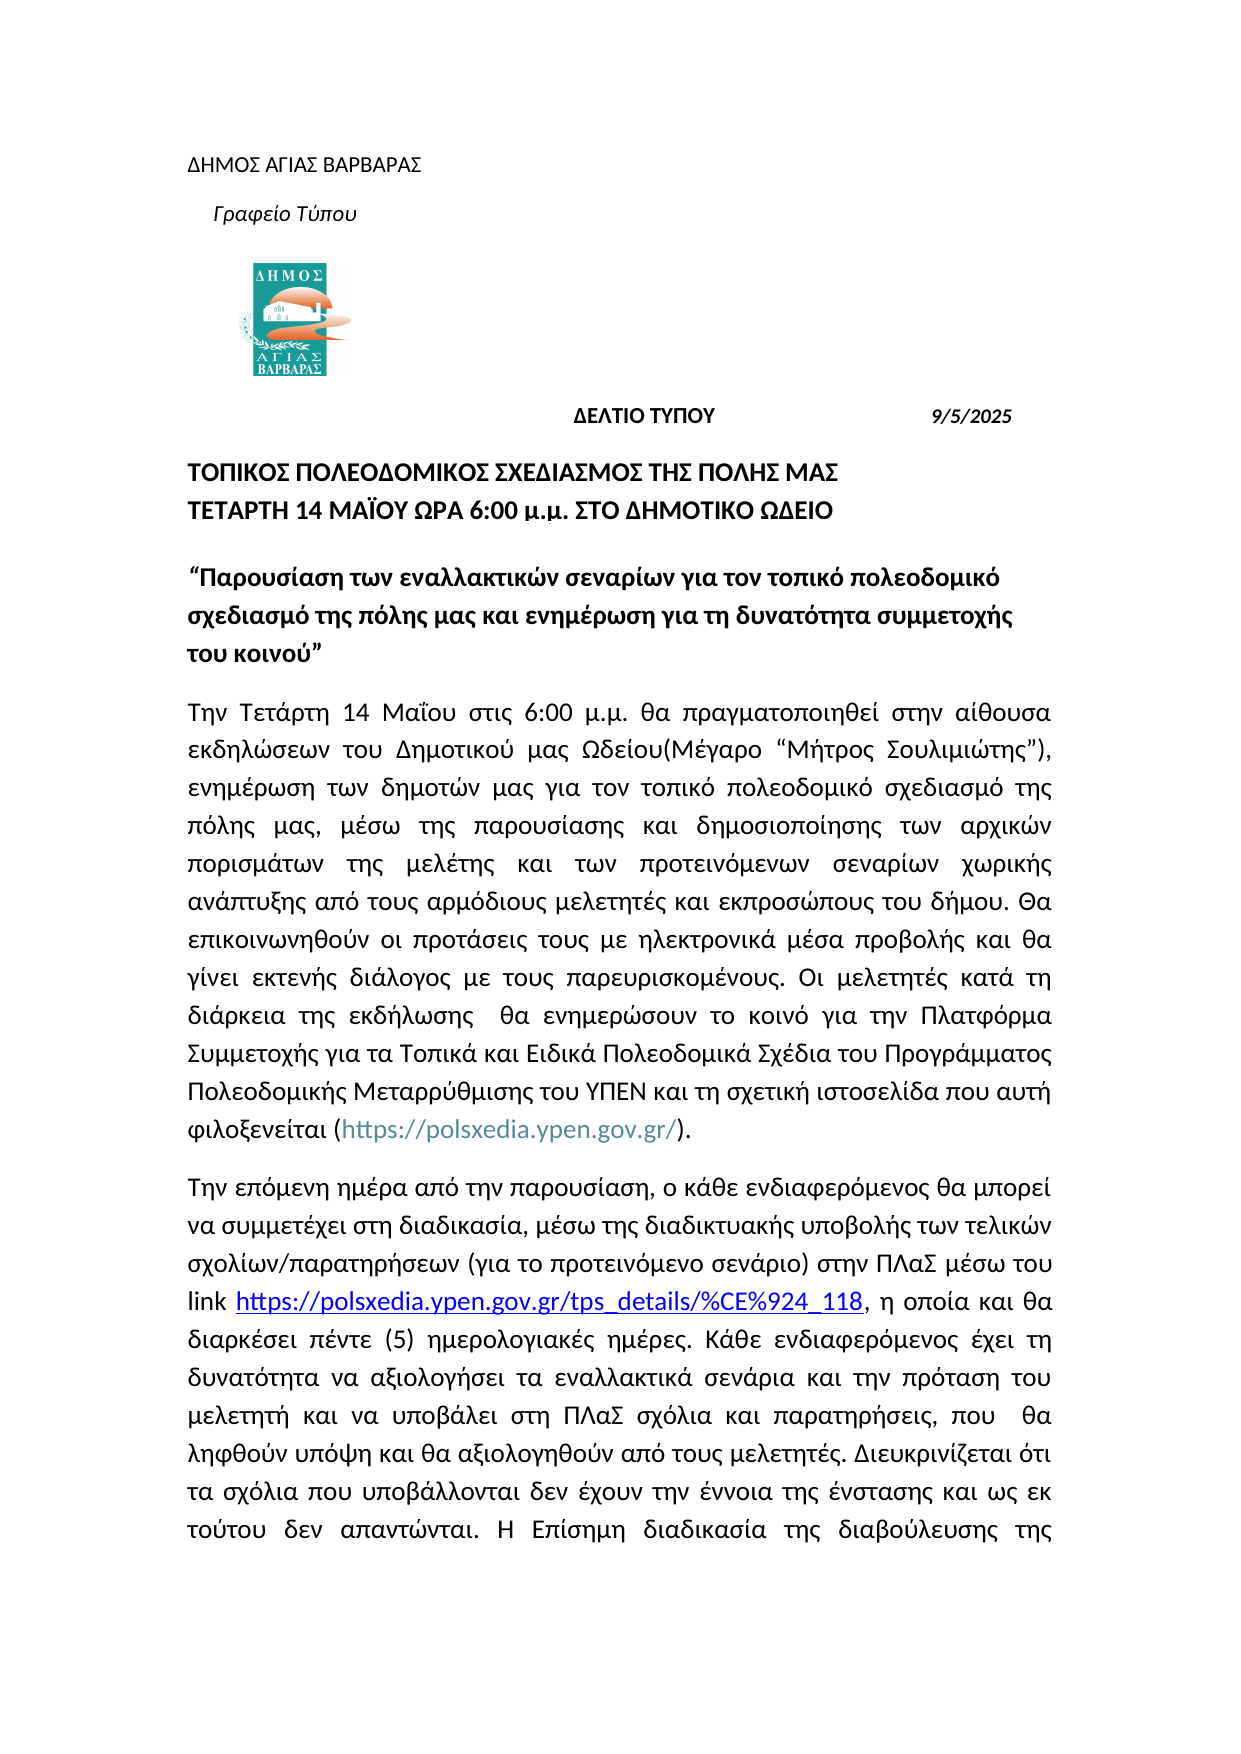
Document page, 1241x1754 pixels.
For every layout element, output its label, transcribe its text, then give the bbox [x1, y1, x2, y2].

text ΤΟΠΙΚΟΣ ΠΟΛΕΟΔΟΜΙΚΟΣ ΣΧΕΔΙΑΣΜΟΣ ΤΗΣ ΠΟΛΗΣ ΜΑΣ ΤΕΤΑΡΤΗ 14 ΜΑΪΟΥ ΩΡΑ 6:00 μ.μ. ΣΤΟ ΔΗΜΟΤΙΚΟ ΩΔΕΙΟ “Παρουσίαση των εναλλακτικών σεναρίων για τον τοπικό πολεοδομικό σχεδιασμό της πόλης μας και ενημέρωση για τη δυνατότητα συμμετοχής του κοινού” [187, 455, 1053, 669]
text Την Τετάρτη 14 Μαΐου στις 6:00 μ.μ. θα πραγματοποιηθεί στην αίθουσα εκδηλώσεων του Δημοτικού μας Ωδείου(Μέγαρο “Μήτρος Σουλιμιώτης”), ενημέρωση των δημοτών μας για τον τοπικό πολεοδομικό σχεδιασμό της πόλης μας, μέσω της παρουσίασης και δημοσιοποίησης των αρχικών πορισμάτων της μελέτης και των προτεινόμενων σεναρίων χωρικής ανάπτυξης από τους αρμόδιους μελετητές και εκπροσώπους του δήμου. Θα επικοινωνηθούν οι προτάσεις τους με ηλεκτρονικά μέσα προβολής και θα γίνει εκτενής διάλογος με τους παρευρισκομένους. Οι μελετητές κατά τη διάρκεια της εκδήλωσης θα ενημερώσουν το κοινό για την Πλατφόρμα Συμμετοχής για τα Τοπικά και Ειδικά Πολεοδομικά Σχέδια του Προγράμματος Πολεοδομικής Μεταρρύθμισης του ΥΠΕΝ και τη σχετική ιστοσελίδα που αυτή φιλοξενείται (https://polsxedia.ypen.gov.gr/). [187, 695, 1053, 1145]
text ΔΗΜΟΣ ΑΓΙΑΣ ΒΑΡΒΑΡΑΣ [187, 150, 1053, 178]
text Γραφείο Τύπoυ [187, 199, 1053, 227]
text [187, 1171, 1053, 1545]
picture [238, 263, 351, 376]
text ΔΕΛΤΙΟ ΤΥΠΟΥ 9/5/2025 [187, 248, 1053, 429]
